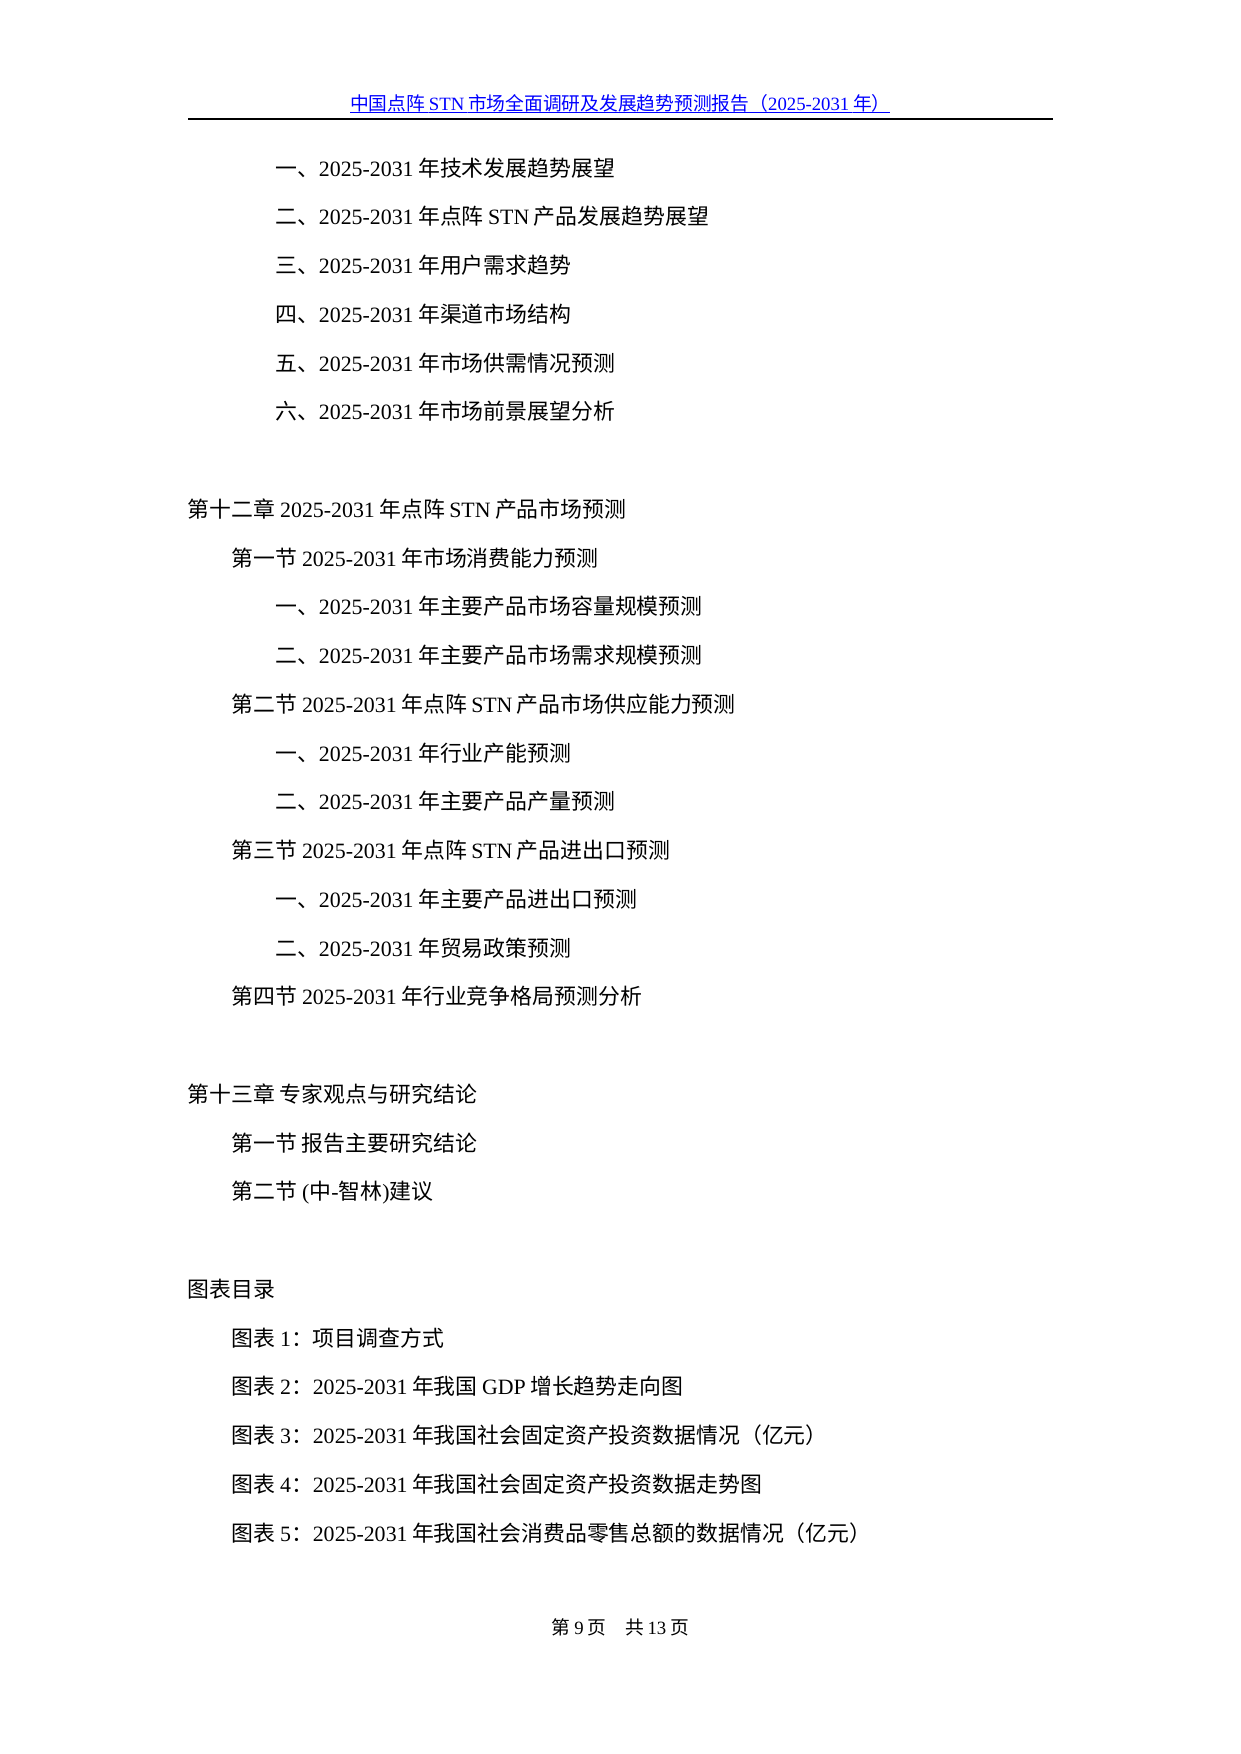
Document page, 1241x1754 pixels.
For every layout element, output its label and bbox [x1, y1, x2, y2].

text [187, 150, 1053, 1548]
